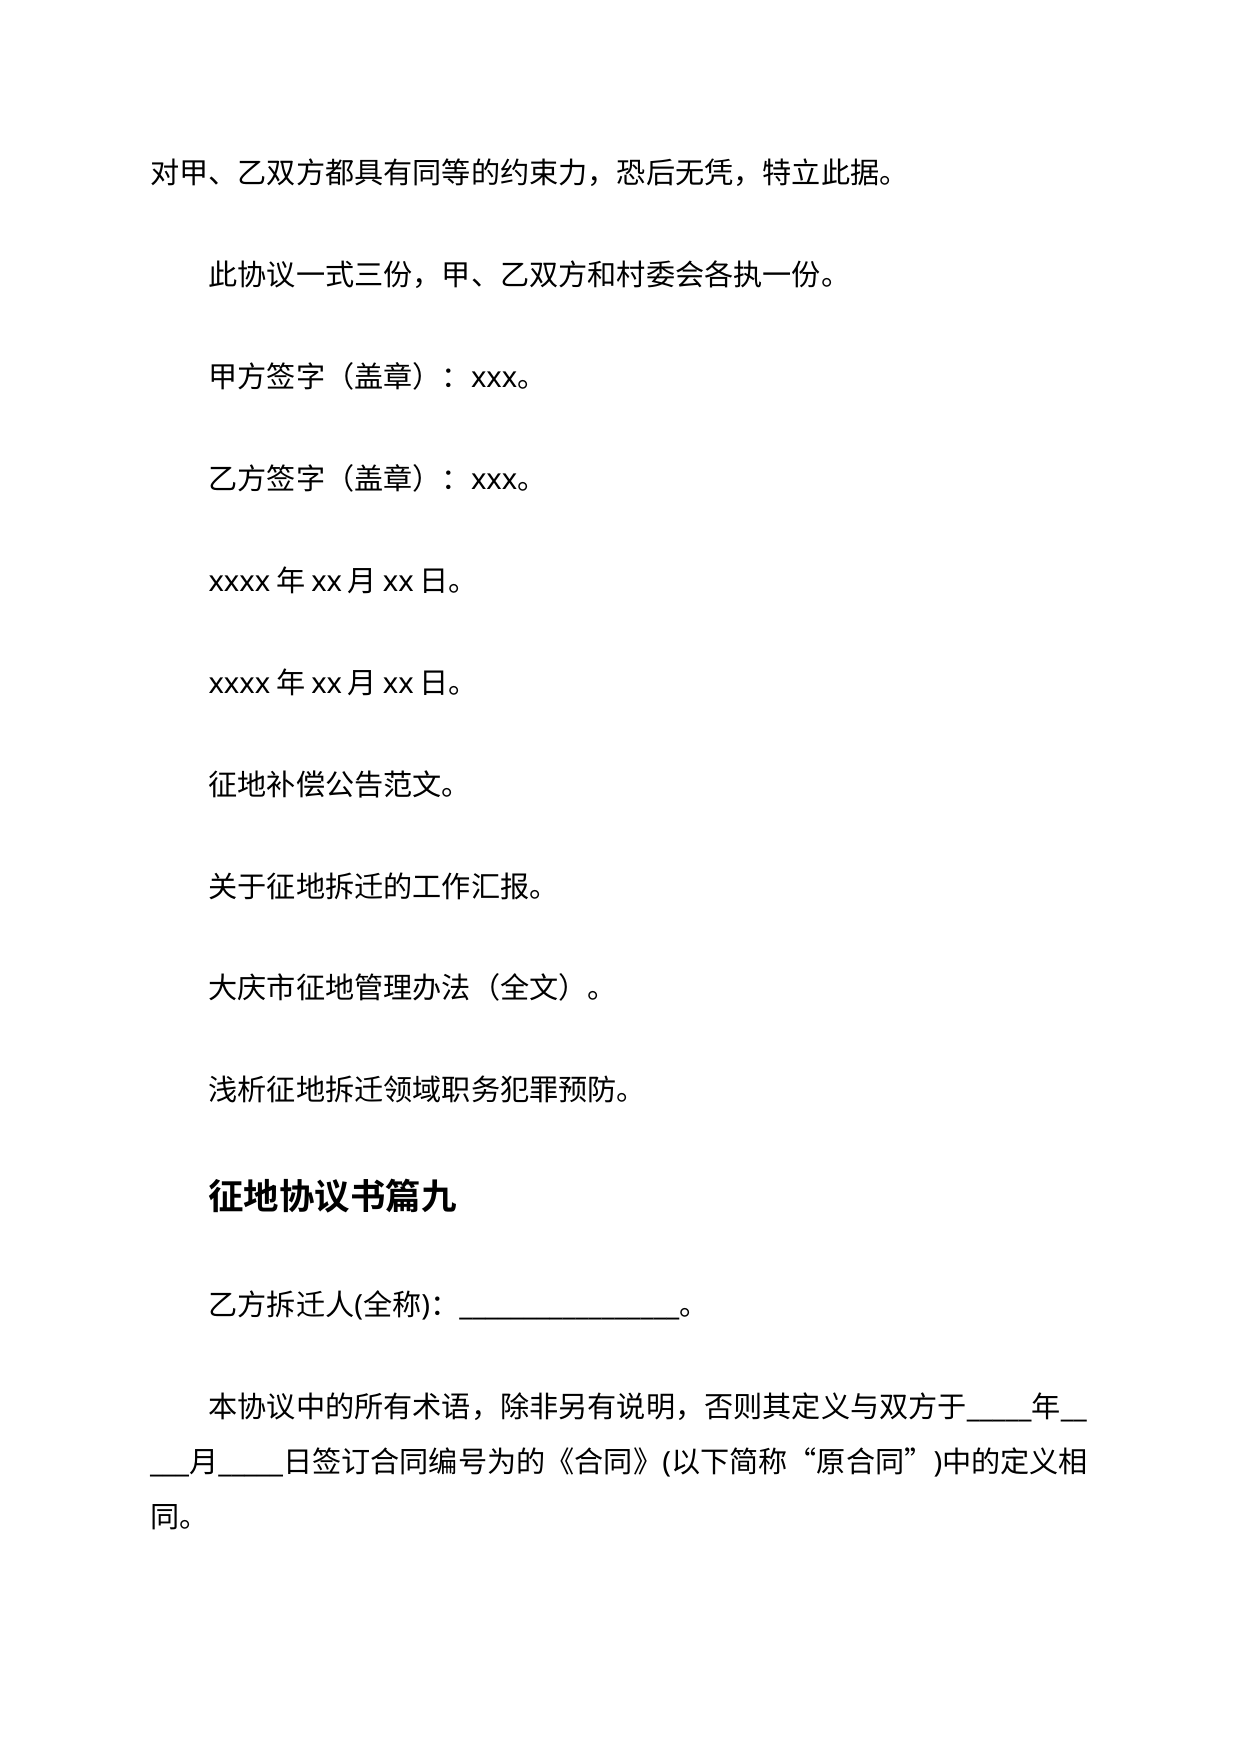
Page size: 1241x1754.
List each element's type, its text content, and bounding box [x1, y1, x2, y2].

text 乙方签字（盖章）：xxx。 [150, 456, 1090, 498]
text 征地协议书篇九 [150, 1168, 1090, 1220]
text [150, 150, 1090, 192]
text 此协议一式三份，甲、乙双方和村委会各执一份。 [150, 252, 1090, 294]
text 本协议中的所有术语，除非另有说明，否则其定义与双方于_____年_____月_____日签订合同编号为的《合同》(以下简称“原合同”)中的定义相同。 [150, 1384, 1090, 1536]
text 征地补偿公告范文。 [150, 761, 1090, 804]
text 大庆市征地管理办法（全文）。 [150, 965, 1090, 1007]
text 甲方签字（盖章）：xxx。 [150, 353, 1090, 396]
text 浅析征地拆迁领域职务犯罪预防。 [150, 1067, 1090, 1109]
text 乙方拆迁人(全称)：_________________。 [150, 1282, 1090, 1324]
text xxxx年xx月xx日。 [150, 557, 1090, 600]
text xxxx年xx月xx日。 [150, 659, 1090, 702]
text 关于征地拆迁的工作汇报。 [150, 863, 1090, 906]
